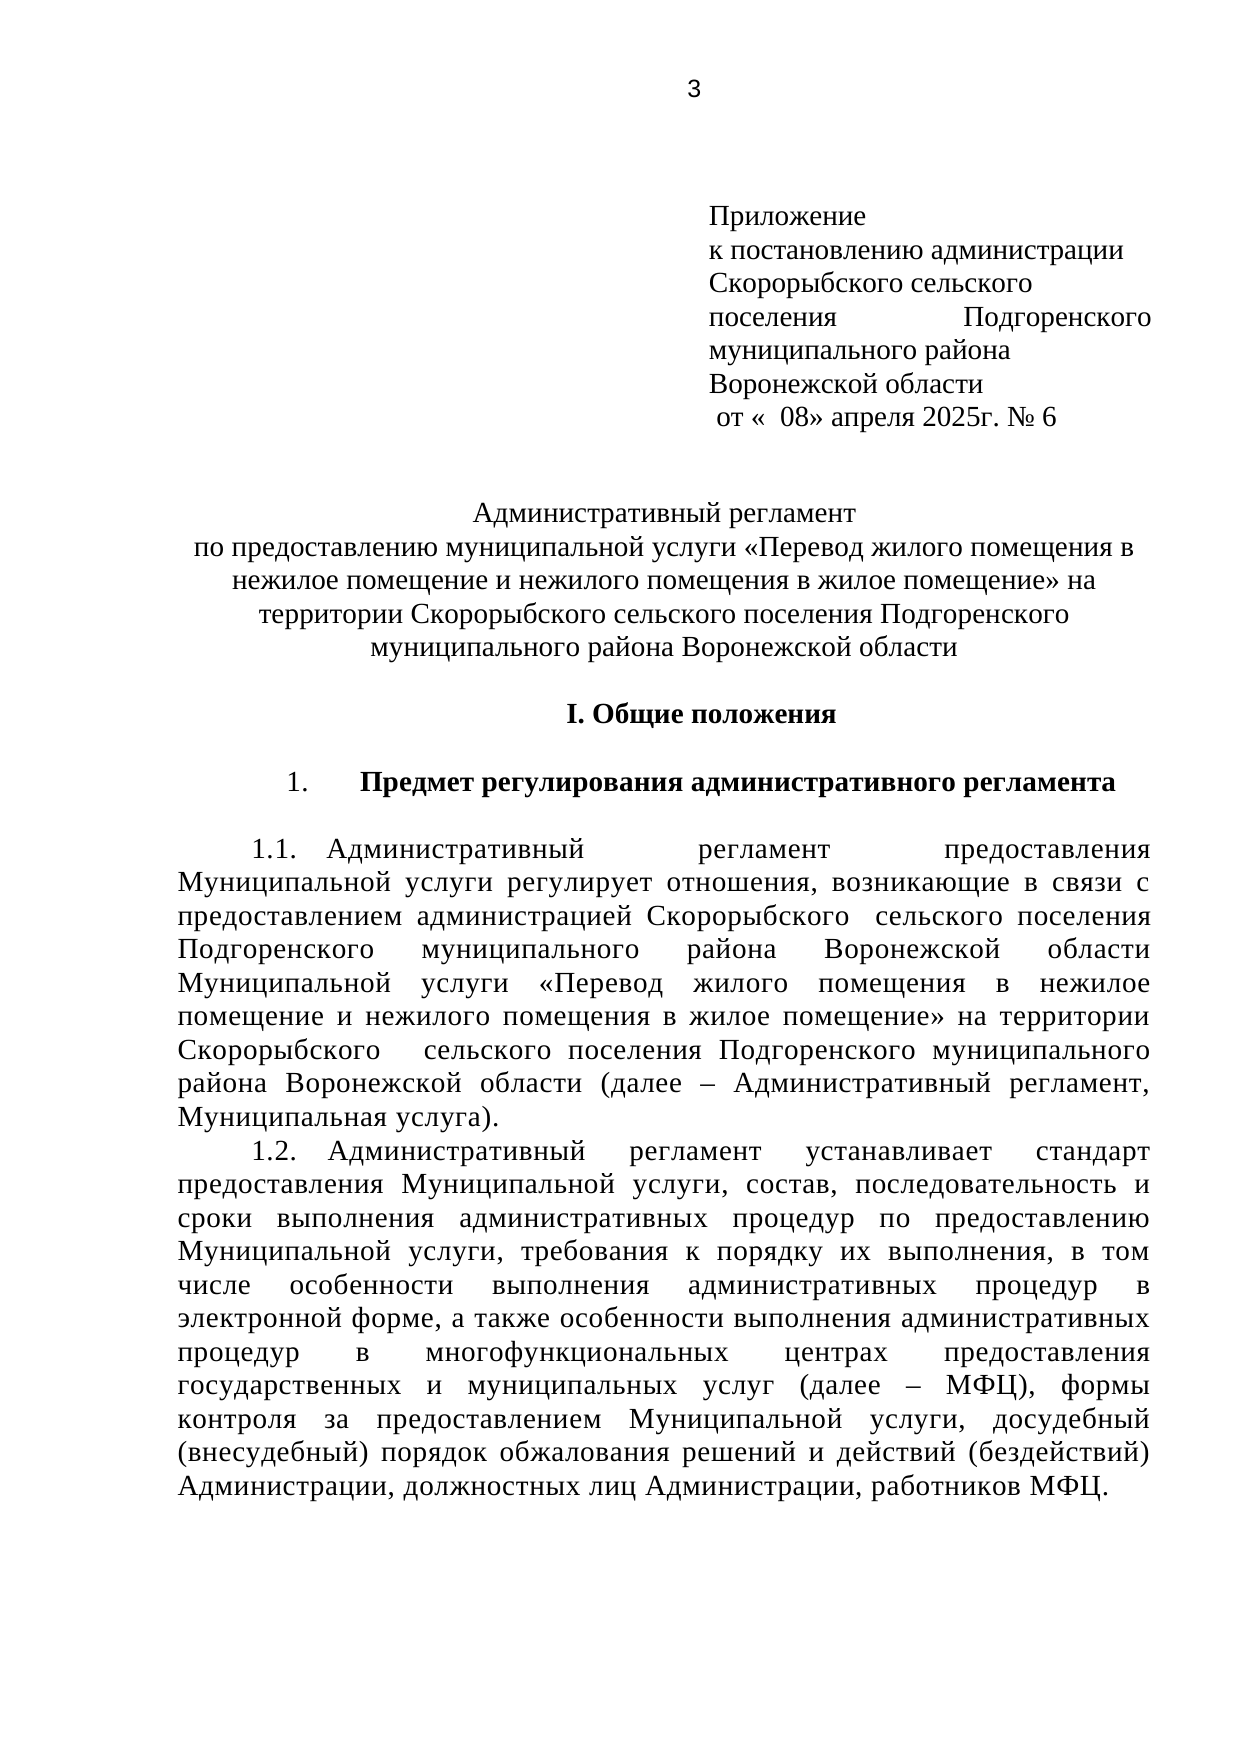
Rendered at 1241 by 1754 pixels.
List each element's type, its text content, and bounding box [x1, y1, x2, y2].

list Административный регламент предоставления Муниципальной услуги регулирует отношения, возникающие в связи с предоставлением администрацией Скорорыбского сельского поселения Подгоренского муниципального района Воронежской области Муниципальной услуги «Перевод жилого помещения в нежилое помещение и нежилого помещения в жилое помещение» на территории Скорорыбского сельского поселения Подгоренского муниципального района Воронежской области (далее – Административный регламент, Муниципальная услуга). [177, 831, 1152, 1133]
list Административный регламент устанавливает стандарт предоставления Муниципальной услуги, состав, последовательность и сроки выполнения административных процедур по предоставлению Муниципальной услуги, требования к порядку их выполнения, в том числе особенности выполнения административных процедур в электронной форме, а также особенности выполнения административных процедур в многофункциональных центрах предоставления государственных и муниципальных услуг (далее – МФЦ), формы контроля за предоставлением Муниципальной услуги, досудебный (внесудебный) порядок обжалования решений и действий (бездействий) Администрации, должностных лиц Администрации, работников МФЦ. [177, 1133, 1152, 1502]
text от « 08» апреля 2025г. № 6 [709, 399, 1152, 433]
text к постановлению администрации [709, 232, 1152, 265]
text Административный регламент [177, 495, 1152, 529]
text Скорорыбского сельского [709, 265, 1152, 299]
text I. Общие положения [177, 697, 1152, 730]
text Воронежской области [709, 366, 1152, 399]
list Предмет регулирования административного регламента [177, 764, 1152, 797]
text по предоставлению муниципальной услуги «Перевод жилого помещения в нежилое помещение и нежилого помещения в жилое помещение» на территории Скорорыбского сельского поселения Подгоренского муниципального района Воронежской области [177, 529, 1152, 663]
text поселения Подгоренского муниципального района [709, 299, 1152, 366]
text Приложение [709, 198, 1152, 232]
